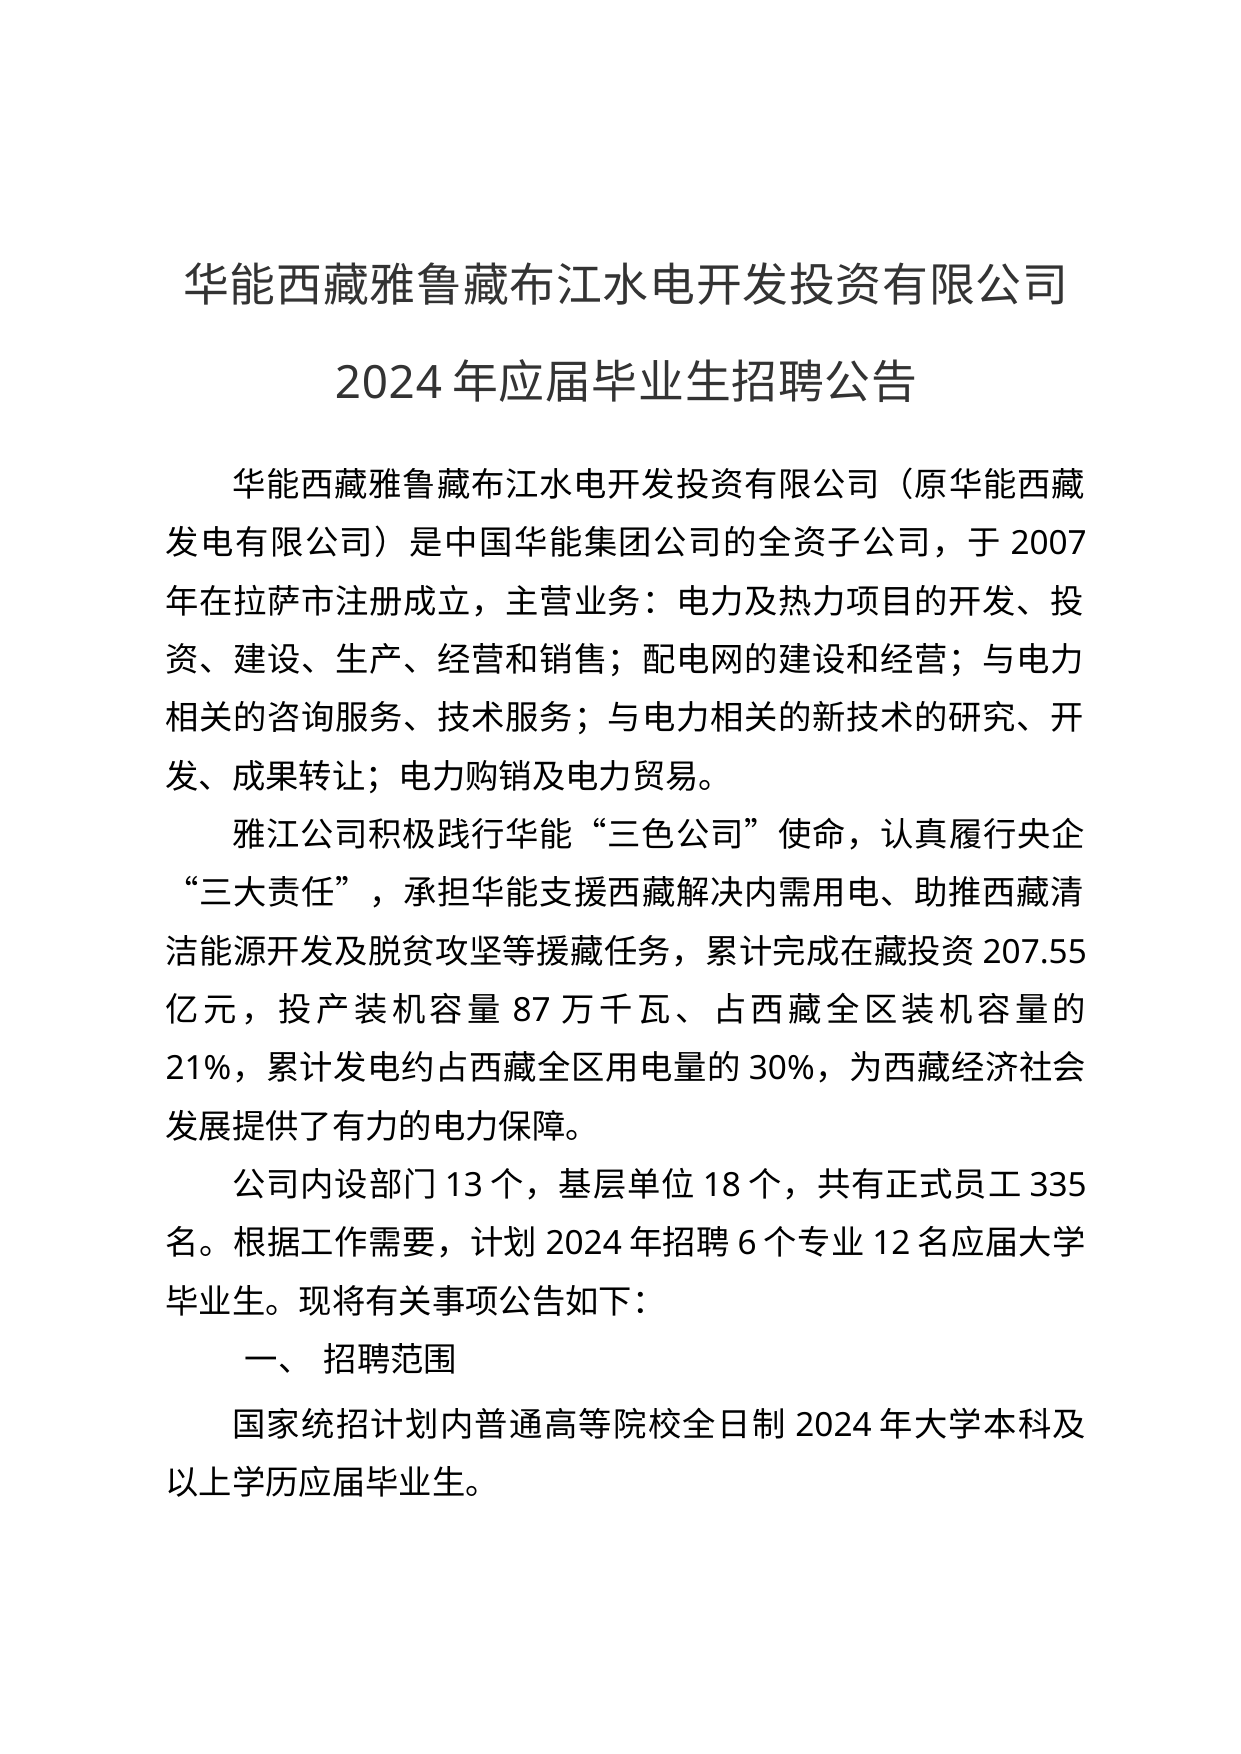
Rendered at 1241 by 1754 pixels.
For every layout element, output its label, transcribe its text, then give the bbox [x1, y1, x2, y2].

text 雅江公司积极践行华能“三色公司”使命，认真履行央企“三大责任”，承担华能支援西藏解决内需用电、助推西藏清洁能源开发及脱贫攻坚等援藏任务，累计完成在藏投资207.55亿元，投产装机容量87万千瓦、占西藏全区装机容量的21%，累计发电约占西藏全区用电量的30%，为西藏经济社会发展提供了有力的电力保障。 [165, 800, 1087, 1150]
text 公司内设部门13个，基层单位18个，共有正式员工335名。根据工作需要，计划2024年招聘6个专业12名应届大学毕业生。现将有关事项公告如下： [165, 1150, 1087, 1325]
text 华能西藏雅鲁藏布江水电开发投资有限公司（原华能西藏发电有限公司）是中国华能集团公司的全资子公司，于2007年在拉萨市注册成立，主营业务：电力及热力项目的开发、投资、建设、生产、经营和销售；配电网的建设和经营；与电力相关的咨询服务、技术服务；与电力相关的新技术的研究、开发、成果转让；电力购销及电力贸易。 [165, 450, 1087, 800]
list 招聘范围 [244, 1325, 1087, 1390]
text 华能西藏雅鲁藏布江水电开发投资有限公司2024年应届毕业生招聘公告 [165, 233, 1087, 428]
text 国家统招计划内普通高等院校全日制2024年大学本科及以上学历应届毕业生。 [165, 1390, 1087, 1506]
